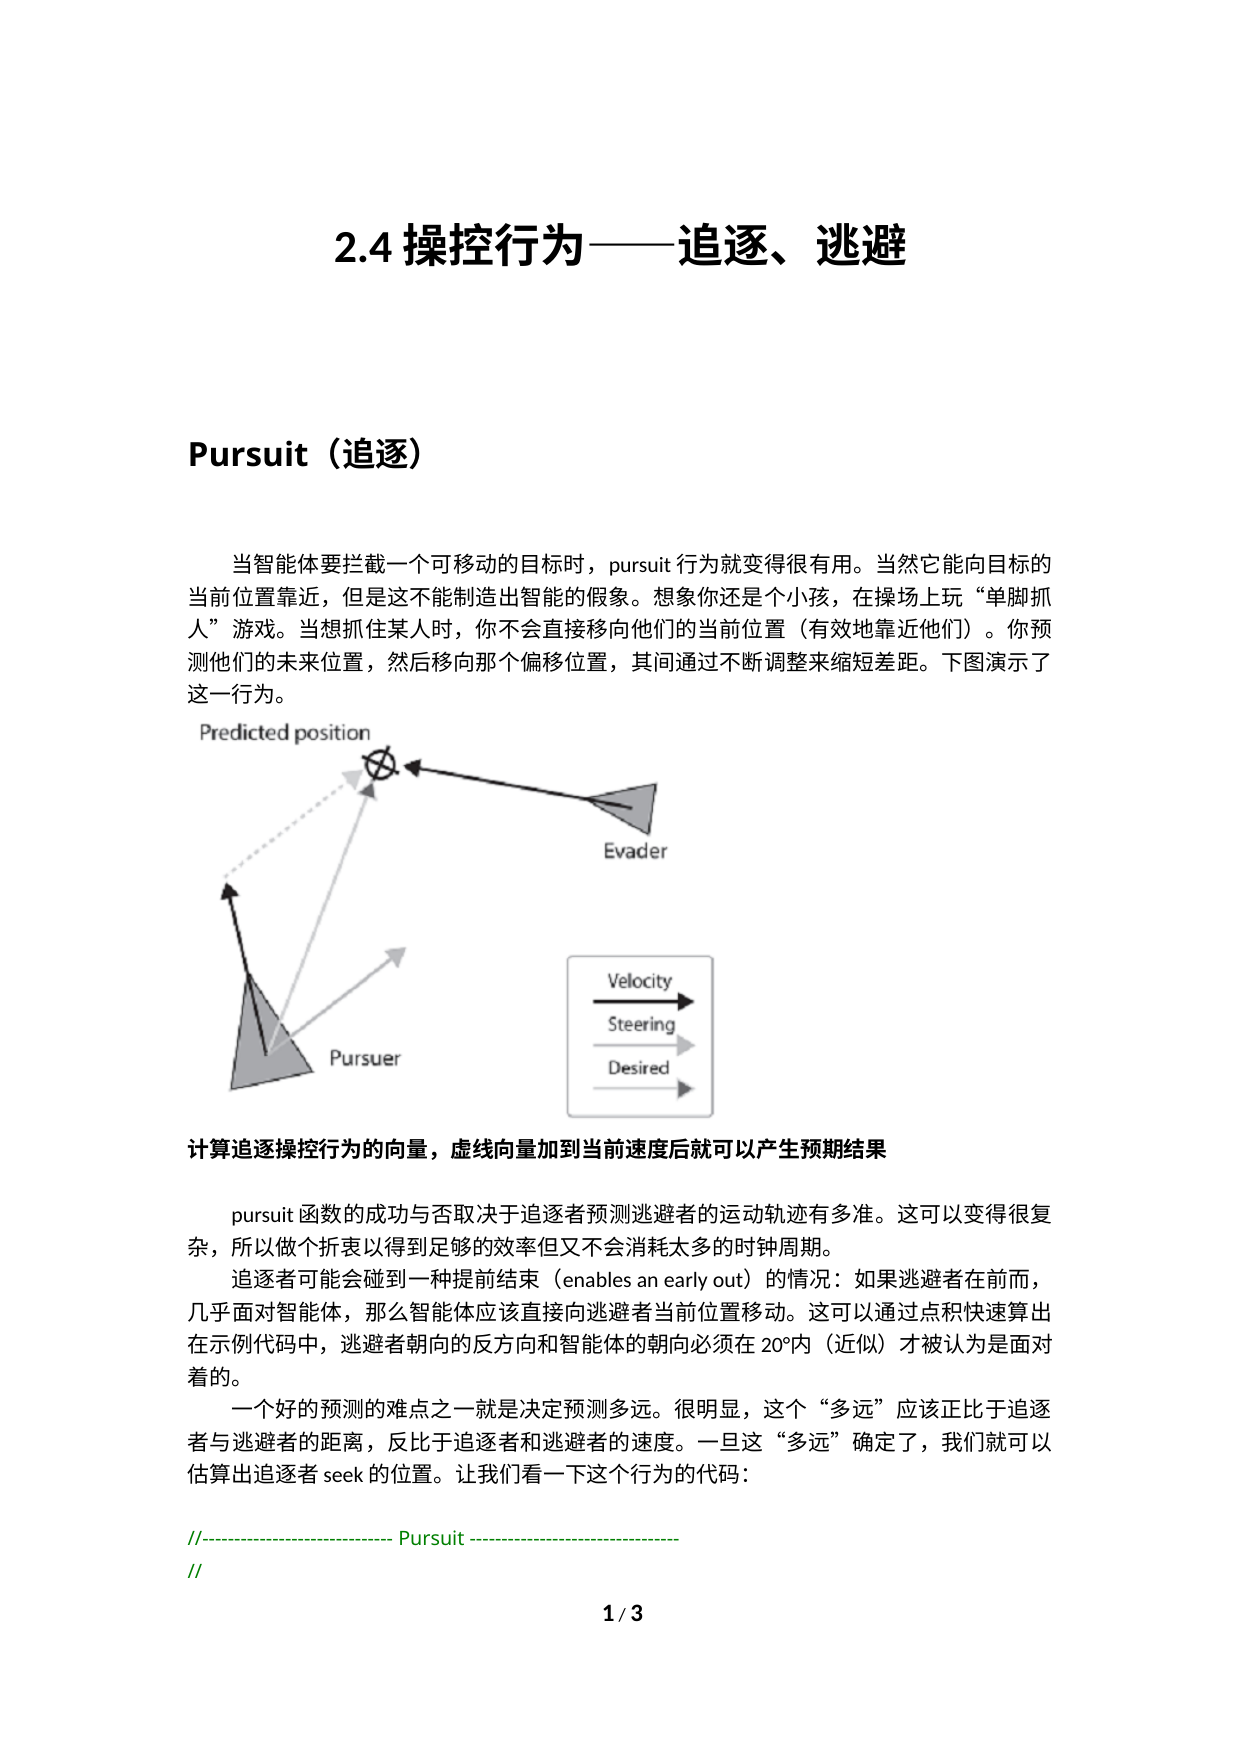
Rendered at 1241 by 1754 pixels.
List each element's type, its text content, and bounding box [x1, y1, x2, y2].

text //------------------------------ Pursuit --------------------------------- [187, 1522, 1053, 1554]
text 追逐者可能会碰到一种提前结束（enables an early out）的情况：如果逃避者在前而，几乎面对智能体，那么智能体应该直接向逃避者当前位置移动。这可以通过点积快速算出。在示例代码中，逃避者朝向的反方向和智能体的朝向必须在20°内（近似）才被认为是面对着的。 [187, 1262, 1053, 1392]
picture [187, 709, 740, 1124]
text 计算追逐操控行为的向量，虚线向量加到当前速度后就可以产生预期结果 [187, 1132, 1053, 1164]
text 当智能体要拦截一个可移动的目标时，pursuit行为就变得很有用。当然它能向目标的当前位置靠近，但是这不能制造出智能的假象。想象你还是个小孩，在操场上玩“单脚抓人”游戏。当想抓住某人时，你不会直接移向他们的当前位置（有效地靠近他们）。你预测他们的未来位置，然后移向那个偏移位置，其间通过不断调整来缩短差距。下图演示了这一行为。 [187, 547, 1053, 709]
text // [187, 1554, 1053, 1587]
text pursuit函数的成功与否取决于追逐者预测逃避者的运动轨迹有多准。这可以变得很复杂，所以做个折衷以得到足够的效率但又不会消耗太多的时钟周期。 [187, 1197, 1053, 1262]
subtitle Pursuit（追逐） [187, 419, 1053, 484]
subtitle 2.4 操控行为——追逐、逃避 [187, 194, 1053, 291]
text 一个好的预测的难点之一就是决定预测多远。很明显，这个“多远”应该正比于追逐者与逃避者的距离，反比于追逐者和逃避者的速度。一旦这“多远”确定了，我们就可以估算出追逐者seek的位置。让我们看一下这个行为的代码： [187, 1392, 1053, 1489]
